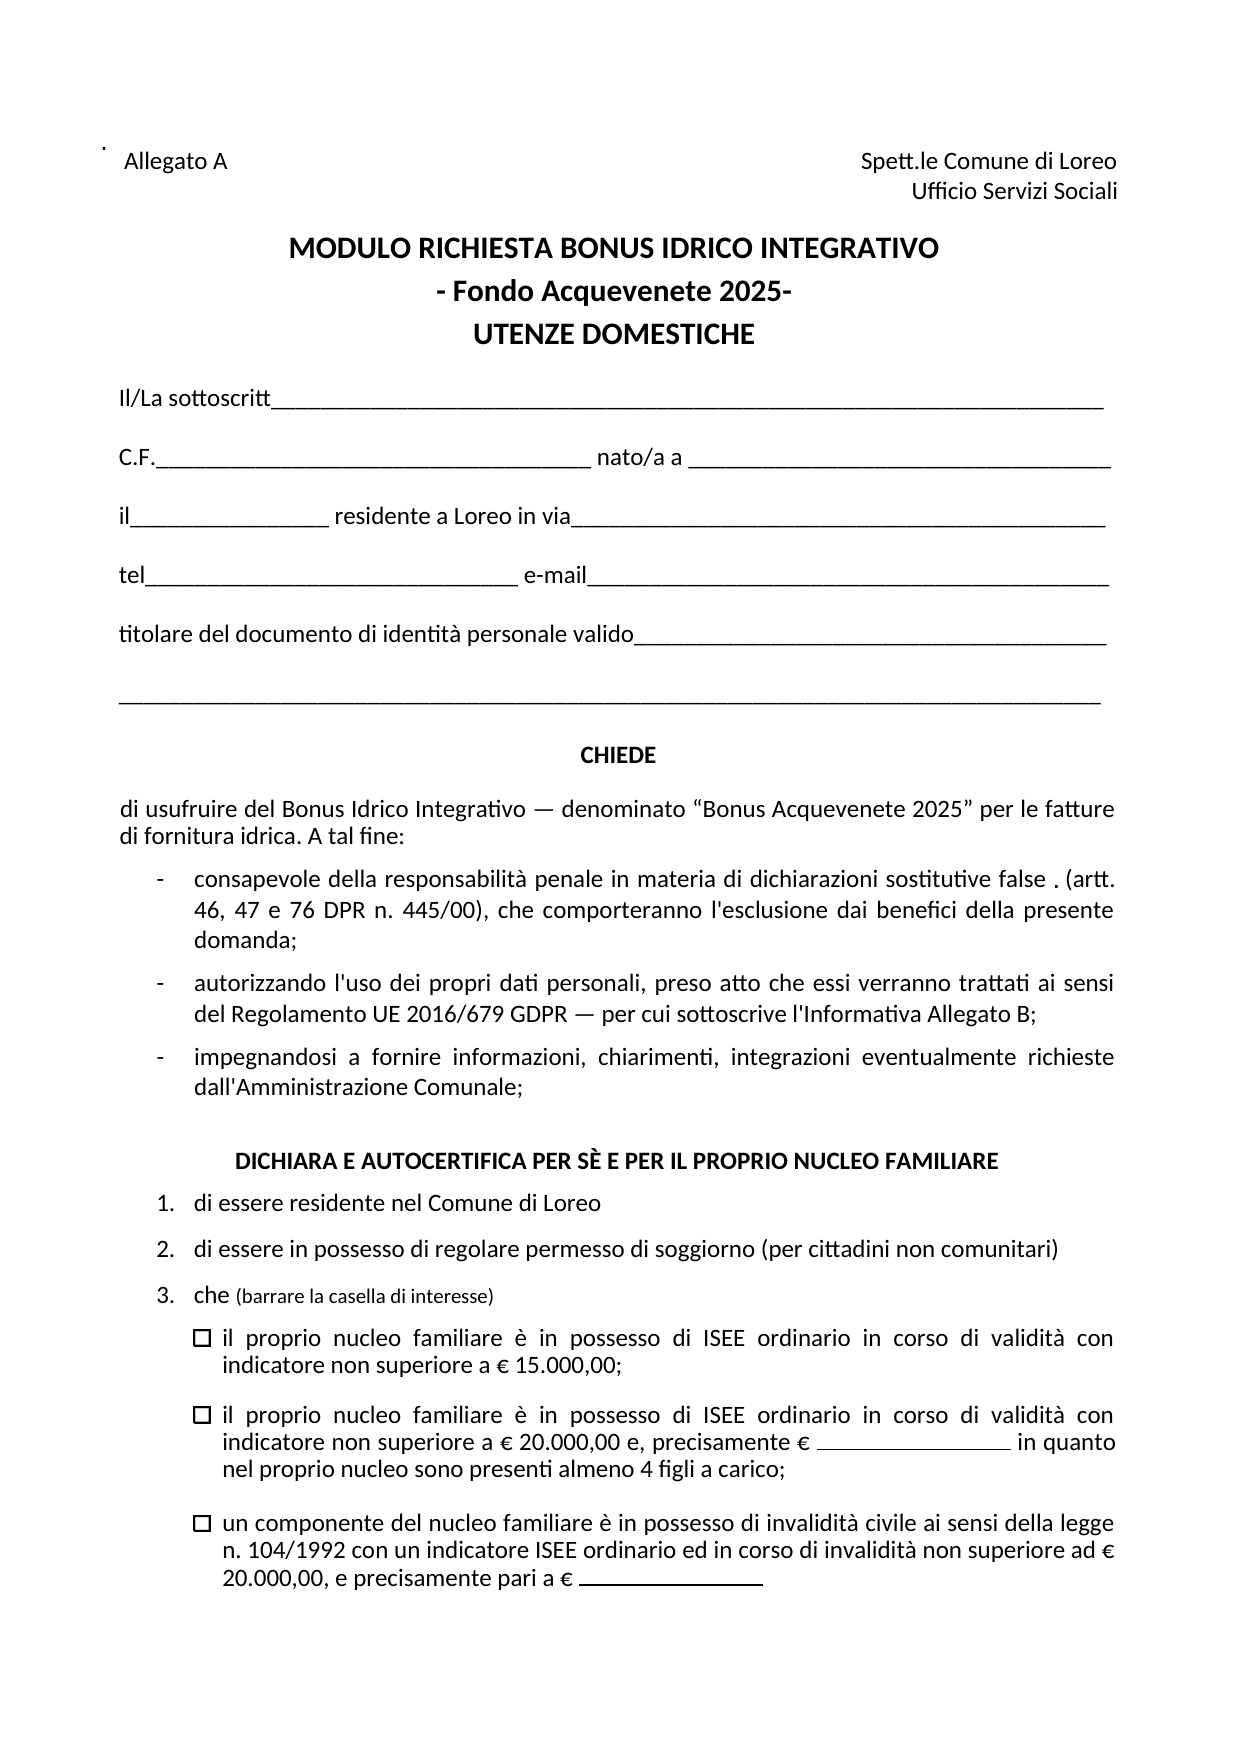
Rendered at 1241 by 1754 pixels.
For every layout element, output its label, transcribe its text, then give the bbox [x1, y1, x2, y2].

text Ufficio Servizi Sociali [118, 175, 1118, 206]
list autorizzando l'uso dei propri dati personali, preso atto che essi verranno trattati ai sensi del Regolamento UE 2016/679 GDPR — per cui sottoscrive l'Informativa Allegato B; [156, 967, 1116, 1028]
text il________________ residente a Loreo in via___________________________________________ [118, 502, 1116, 530]
list il proprio nucleo familiare è in possesso di ISEE ordinario in corso di validità con indicatore non superiore a € 20.000,00 e, precisamente € in quanto nel proprio nucleo sono presenti almeno 4 figli a carico; [193, 1402, 1116, 1484]
list che (barrare la casella di interesse) [156, 1279, 1116, 1309]
text di usufruire del Bonus Idrico Integrativo — denominato “Bonus Acquevenete 2025” per le fatture di fornitura idrica. A tal fine: [119, 796, 1116, 851]
picture [193, 1515, 211, 1532]
subtitle MODULO RICHIESTA BONUS IDRICO INTEGRATIVO [124, 229, 1104, 267]
text tel______________________________ e-mail__________________________________________ [118, 562, 1116, 589]
subtitle - Fondo Acquevenete 2025- [124, 271, 1104, 309]
list il proprio nucleo familiare è in possesso di ISEE ordinario in corso di validità con indicatore non superiore a € 15.000,00; [193, 1324, 1116, 1379]
list impegnandosi a fornire informazioni, chiarimenti, integrazioni eventualmente richieste dall'Amministrazione Comunale; [156, 1041, 1116, 1102]
list di essere in possesso di regolare permesso di soggiorno (per cittadini non comunitari) [156, 1233, 1116, 1263]
picture [193, 1406, 211, 1424]
subtitle UTENZE DOMESTICHE [124, 314, 1104, 352]
text _______________________________________________________________________________ [118, 680, 1116, 707]
text Allegato A Spett.le Comune di Loreo [118, 148, 1118, 175]
text Il/La sottoscritt___________________________________________________________________ [118, 384, 1116, 412]
subtitle DICHIARA E AUTOCERTIFICA PER SÈ E PER IL PROPRIO NUCLEO FAMILIARE [124, 1145, 1110, 1176]
list un componente del nucleo familiare è in possesso di invalidità civile ai sensi della legge n. 104/1992 con un indicatore ISEE ordinario ed in corso di invalidità non superiore ad € 20.000,00, e precisamente pari a € [193, 1510, 1116, 1592]
text titolare del documento di identità personale valido______________________________________ [118, 621, 1116, 648]
list di essere residente nel Comune di Loreo [156, 1187, 1116, 1218]
picture [193, 1329, 211, 1347]
subtitle CHIEDE [118, 739, 1118, 770]
list consapevole della responsabilità penale in materia di dichiarazioni sostitutive false (artt. 46, 47 e 76 DPR n. 445/00), che comporteranno l'esclusione dai benefici della presente domanda; [156, 863, 1116, 955]
text C.F.___________________________________ nato/a a __________________________________ [118, 443, 1116, 471]
